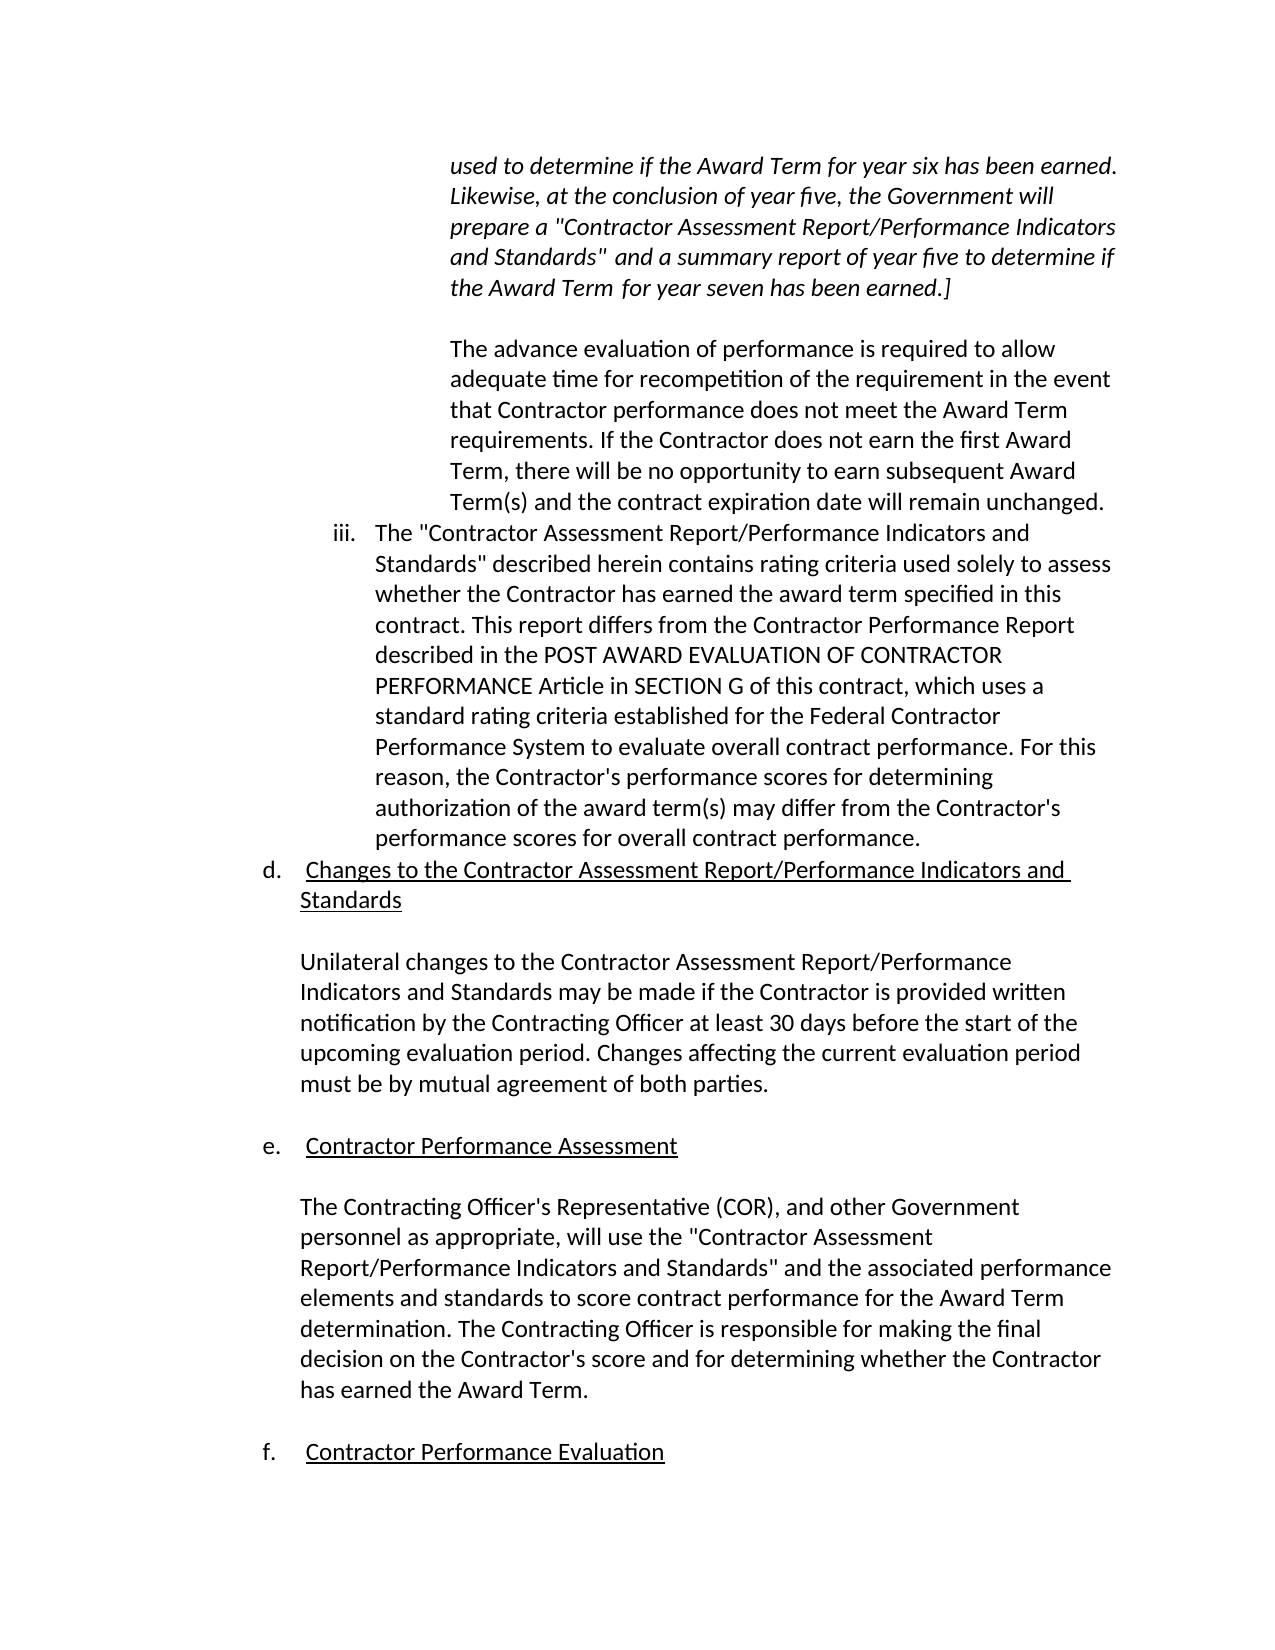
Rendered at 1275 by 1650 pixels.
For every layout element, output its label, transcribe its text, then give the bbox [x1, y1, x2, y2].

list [262, 1436, 1125, 1497]
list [412, 150, 1125, 516]
list Changes to the Contractor Assessment Report/Performance Indicators and Standards Unilateral changes to the Contractor Assessment Report/Performance Indicators and Standards may be made if the Contractor is provided written notification by the Contracting Officer at least 30 days before the start of the upcoming evaluation period. Changes affecting the current evaluation period must be by mutual agreement of both parties. [262, 854, 1125, 1129]
list Contractor Performance Assessment The Contracting Officer's Representative (COR), and other Government personnel as appropriate, will use the "Contractor Assessment Report/Performance Indicators and Standards" and the associated performance elements and standards to score contract performance for the Award Term determination. The Contracting Officer is responsible for making the final decision on the Contractor's score and for determining whether the Contractor has earned the Award Term. [262, 1130, 1125, 1435]
list The "Contractor Assessment Report/Performance Indicators and Standards" described herein contains rating criteria used solely to assess whether the Contractor has earned the award term specified in this contract. This report differs from the Contractor Performance Report described in the POST AWARD EVALUATION OF CONTRACTOR PERFORMANCE Article in SECTION G of this contract, which uses a standard rating criteria established for the Federal Contractor Performance System to evaluate overall contract performance. For this reason, the Contractor's performance scores for determining authorization of the award term(s) may differ from the Contractor's performance scores for overall contract performance. [356, 517, 1125, 853]
